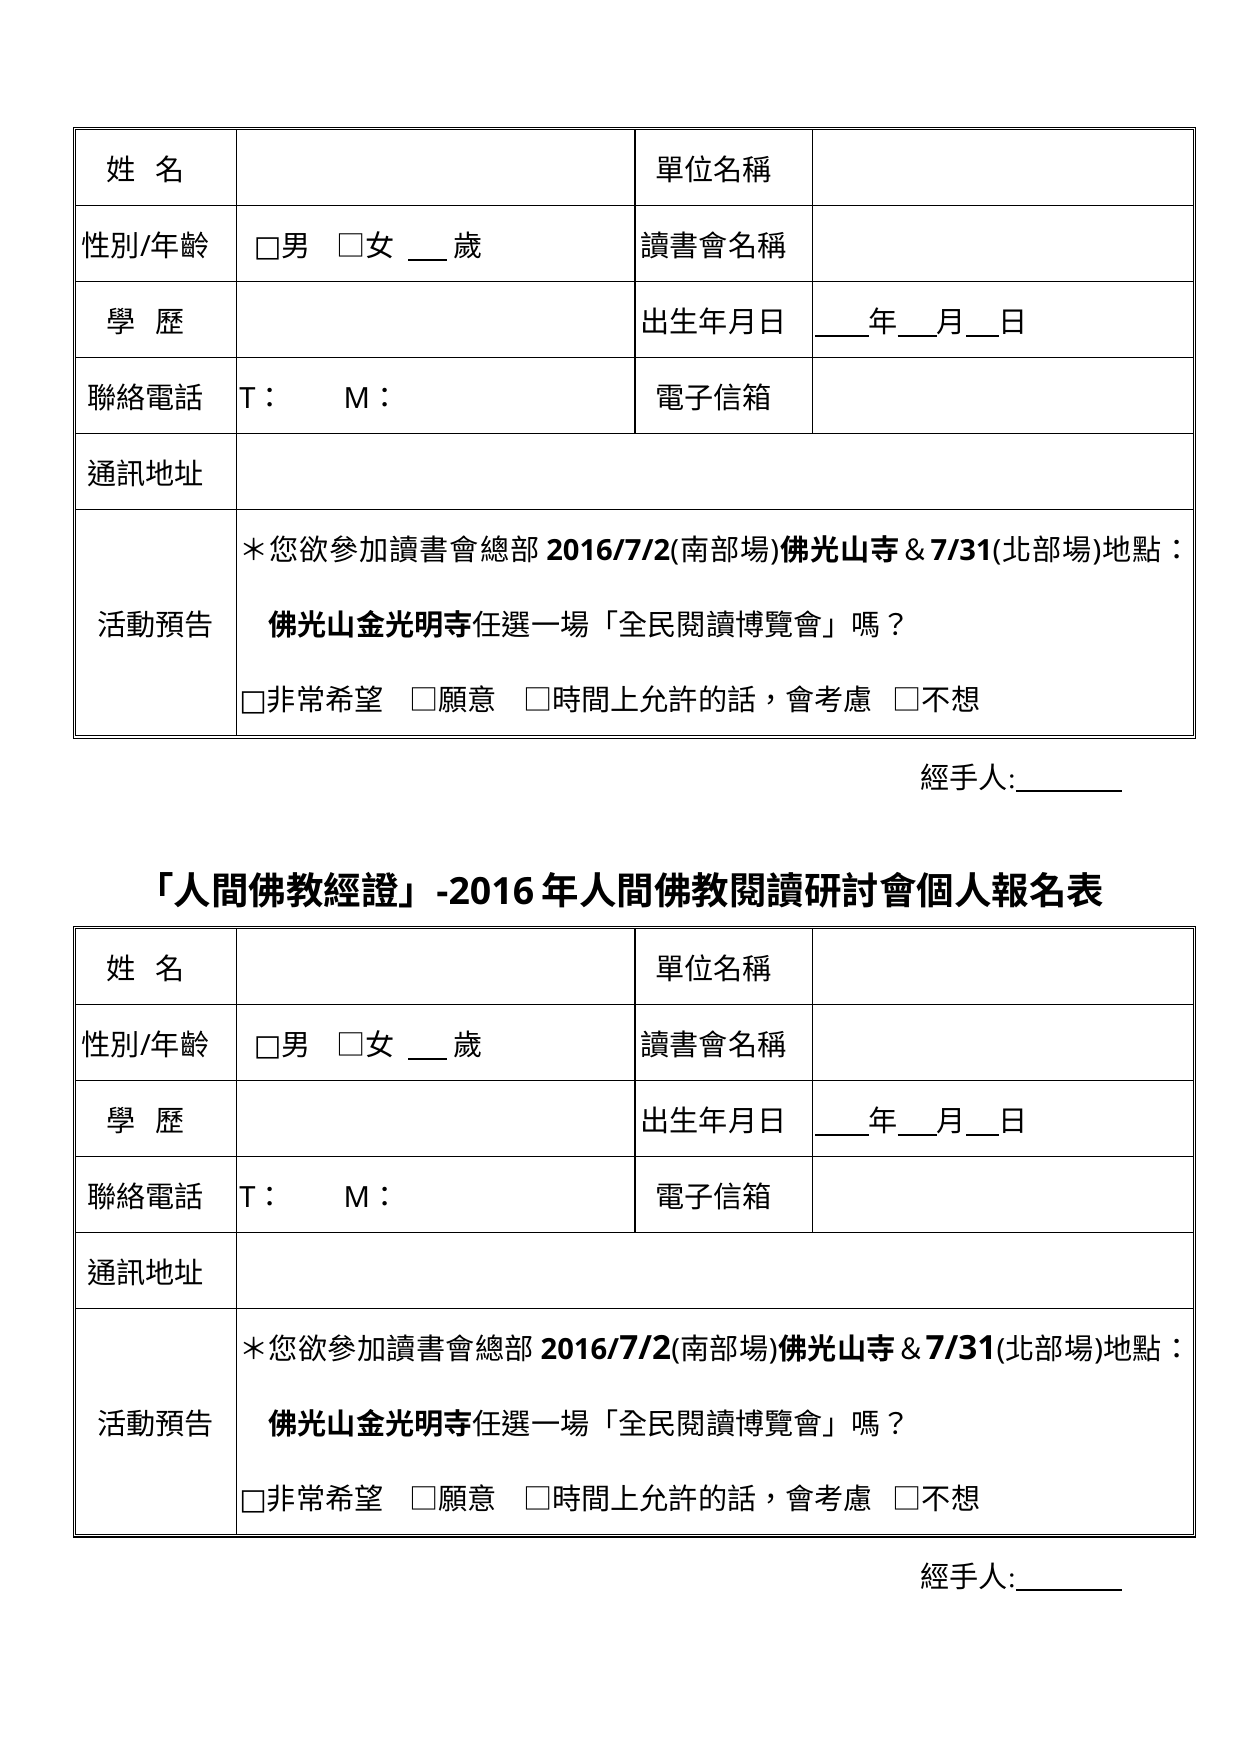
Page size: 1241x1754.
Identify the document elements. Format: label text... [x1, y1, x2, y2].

text 經手人: [118, 739, 1122, 813]
table_cell 聯絡電話 [76, 358, 236, 433]
table_cell [813, 1005, 1193, 1080]
table_cell 讀書會名稱 [636, 206, 812, 281]
table_cell 活動預告 [76, 510, 236, 735]
table_header 單位名稱 [636, 130, 812, 205]
table_cell 年 月 日 [813, 282, 1193, 357]
table_cell 聯絡電話 [76, 1157, 236, 1232]
table_cell 年 月 日 [813, 1081, 1193, 1156]
table_cell 電子信箱 [636, 358, 812, 433]
table_cell [813, 206, 1193, 281]
table_cell 出生年月日 [636, 1081, 812, 1156]
table_header [237, 130, 634, 205]
table_cell 通訊地址 [76, 434, 236, 509]
table_cell □男 □女 歲 [237, 1005, 634, 1080]
table_header [237, 929, 634, 1004]
table_cell 性別/年齡 [76, 1005, 236, 1080]
table_cell T： M： [237, 358, 634, 433]
table_cell [237, 282, 634, 357]
table_cell [237, 1081, 634, 1156]
table_cell T： M： [237, 1157, 634, 1232]
table_cell □男 □女 歲 [237, 206, 634, 281]
table_cell 學 歷 [76, 1081, 236, 1156]
table_cell [813, 1157, 1193, 1232]
table_cell 電子信箱 [636, 1157, 812, 1232]
table_cell 讀書會名稱 [636, 1005, 812, 1080]
table_cell [237, 1233, 1193, 1308]
table_header [813, 130, 1193, 205]
table_cell ＊您欲參加讀書會總部(南部場)佛光山寺＆7/31(北部場)地點：佛光山金光明寺任選一場「全民閱讀博覽會」嗎？ □非常希望 □願意 □時間上允許的話，會考慮 □不想 [237, 510, 1193, 735]
text 「人間佛教經證」-2016年人間佛教閱讀研討會個人報名表 [118, 851, 1122, 926]
table_header 姓 名 [76, 929, 236, 1004]
table_header 姓 名 [76, 130, 236, 205]
table_cell [237, 434, 1193, 509]
table_cell 性別/年齡 [76, 206, 236, 281]
table_cell 出生年月日 [636, 282, 812, 357]
table_cell [813, 358, 1193, 433]
table_header [813, 929, 1193, 1004]
table_cell 通訊地址 [76, 1233, 236, 1308]
table_cell ＊您欲參加讀書會總部(南部場)佛光山寺＆7/31(北部場)地點：佛光山金光明寺任選一場「全民閱讀博覽會」嗎？ □非常希望 □願意 □時間上允許的話，會考慮 □不想 [237, 1309, 1193, 1534]
table_cell 學 歷 [76, 282, 236, 357]
table_header 單位名稱 [636, 929, 812, 1004]
table_cell 活動預告 [76, 1309, 236, 1534]
text 經手人: [118, 1538, 1122, 1612]
